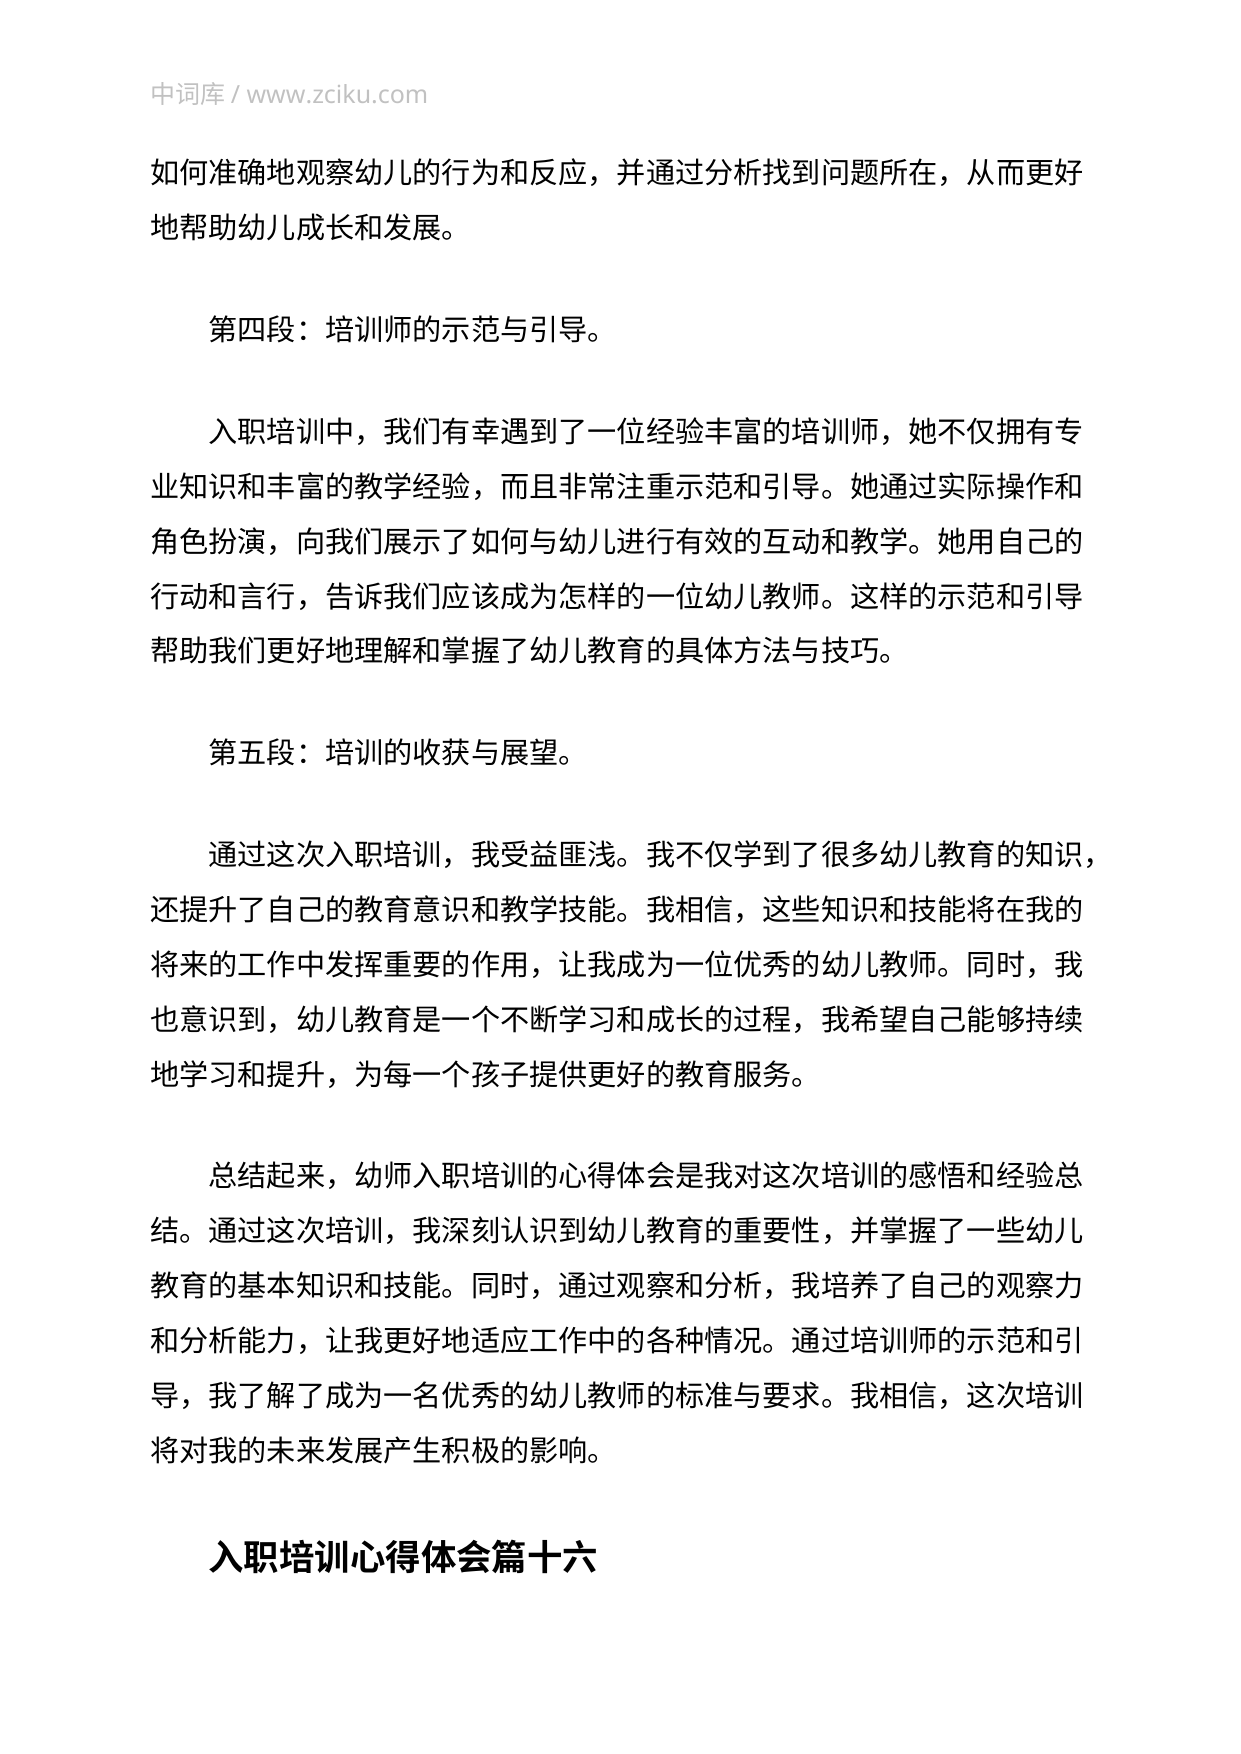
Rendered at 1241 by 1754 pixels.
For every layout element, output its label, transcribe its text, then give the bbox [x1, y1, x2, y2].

text 入职培训心得体会篇十六 [150, 1529, 1090, 1580]
text 通过这次入职培训，我受益匪浅。我不仅学到了很多幼儿教育的知识，还提升了自己的教育意识和教学技能。我相信，这些知识和技能将在我的将来的工作中发挥重要的作用，让我成为一位优秀的幼儿教师。同时，我也意识到，幼儿教育是一个不断学习和成长的过程，我希望自己能够持续地学习和提升，为每一个孩子提供更好的教育服务。 [150, 832, 1090, 1093]
text 入职培训中，我们有幸遇到了一位经验丰富的培训师，她不仅拥有专业知识和丰富的教学经验，而且非常注重示范和引导。她通过实际操作和角色扮演，向我们展示了如何与幼儿进行有效的互动和教学。她用自己的行动和言行，告诉我们应该成为怎样的一位幼儿教师。这样的示范和引导帮助我们更好地理解和掌握了幼儿教育的具体方法与技巧。 [150, 408, 1090, 670]
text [150, 150, 1090, 247]
text 总结起来，幼师入职培训的心得体会是我对这次培训的感悟和经验总结。通过这次培训，我深刻认识到幼儿教育的重要性，并掌握了一些幼儿教育的基本知识和技能。同时，通过观察和分析，我培养了自己的观察力和分析能力，让我更好地适应工作中的各种情况。通过培训师的示范和引导，我了解了成为一名优秀的幼儿教师的标准与要求。我相信，这次培训将对我的未来发展产生积极的影响。 [150, 1153, 1090, 1470]
text 第四段：培训师的示范与引导。 [150, 307, 1090, 349]
text 第五段：培训的收获与展望。 [150, 730, 1090, 772]
